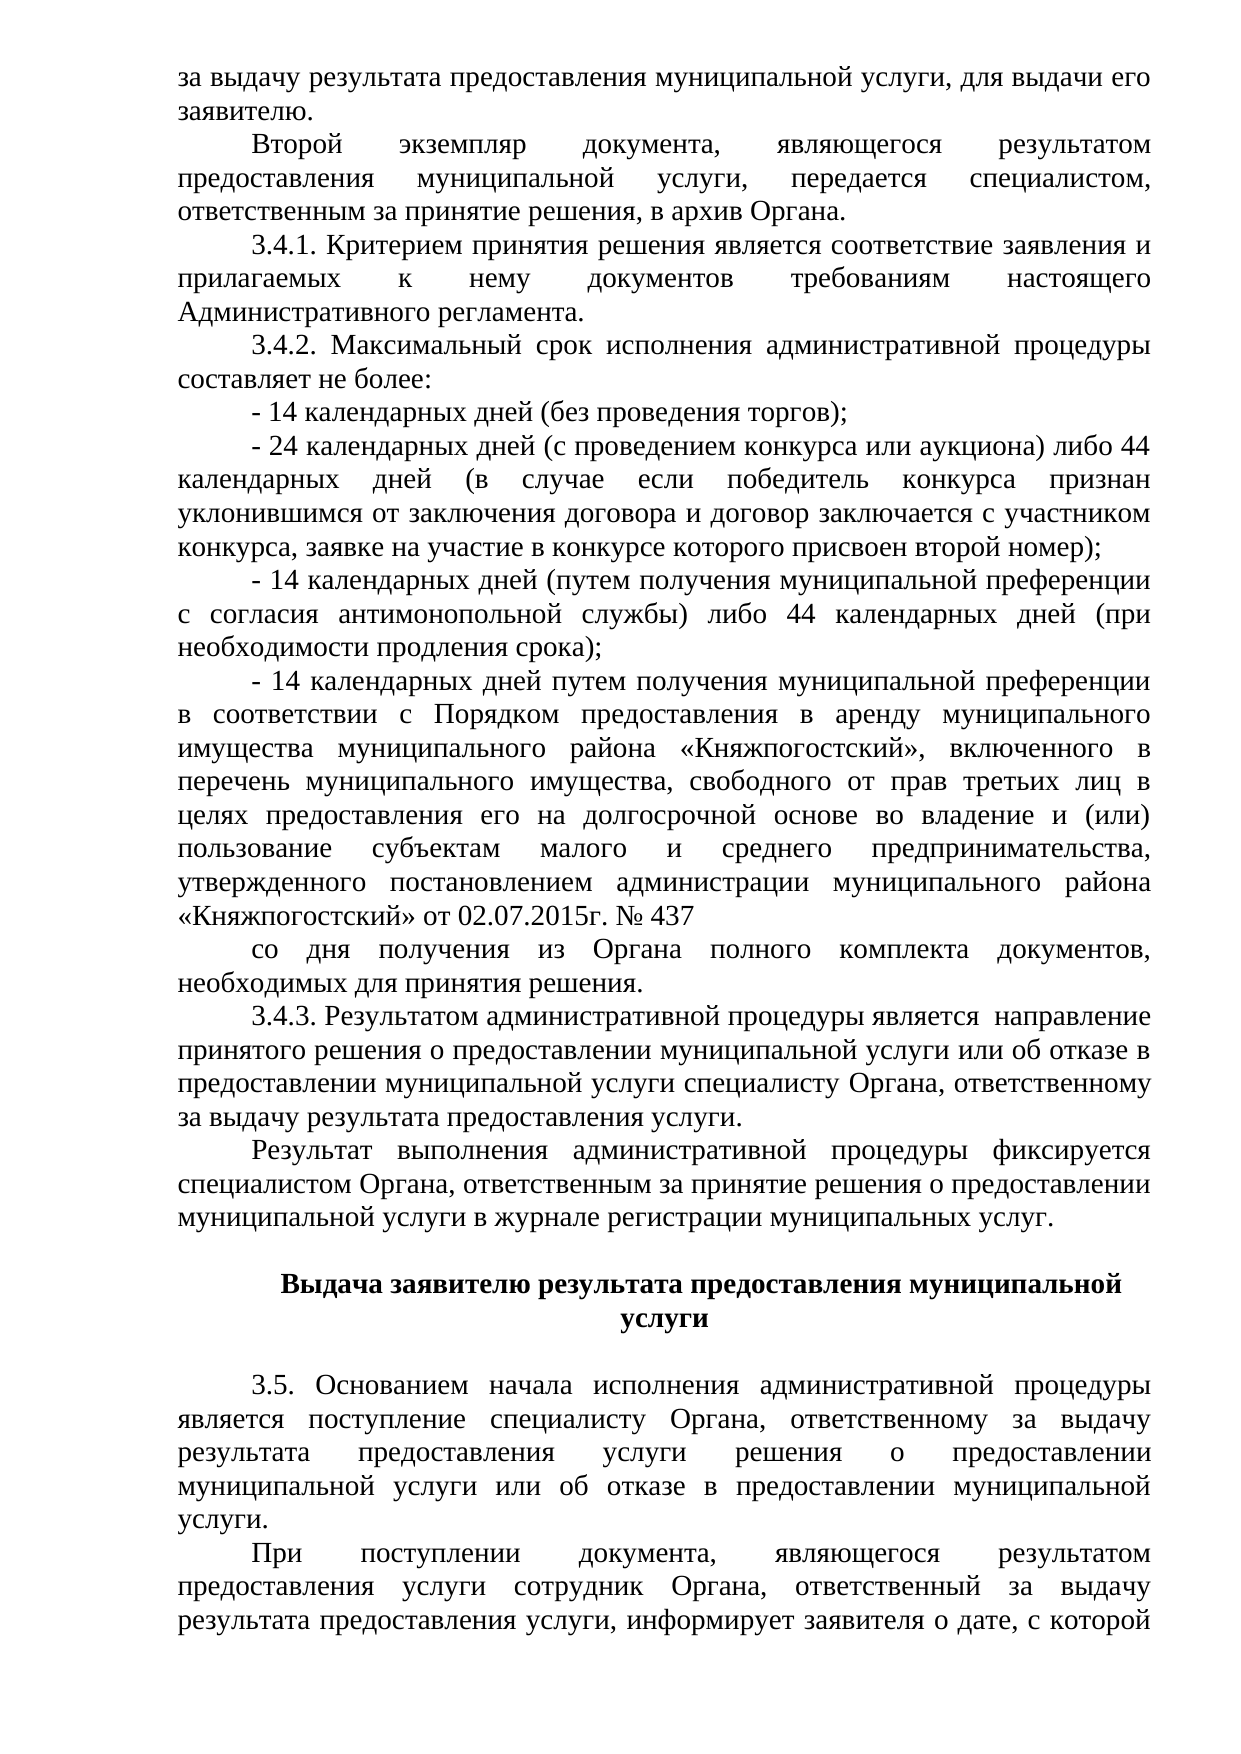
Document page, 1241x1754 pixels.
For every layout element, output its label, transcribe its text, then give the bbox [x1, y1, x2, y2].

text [177, 1535, 1152, 1636]
text Второй экземпляр документа, являющегося результатом предоставления муниципальной услуги, передается специалистом, ответственным за принятие решения, в архив Органа. [177, 126, 1152, 227]
text 3.4.2. Максимальный срок исполнения административной процедуры составляет не более: [177, 327, 1152, 394]
text 3.4.3. Результатом административной процедуры является направление принятого решения о предоставлении муниципальной услуги или об отказе в предоставлении муниципальной услуги специалисту Органа, ответственному за выдачу результата предоставления услуги. [177, 998, 1152, 1132]
text со дня получения из Органа полного комплекта документов, необходимых для принятия решения. [177, 931, 1152, 998]
text - 14 календарных дней путем получения муниципальной преференции в соответствии с Порядком предоставления в аренду муниципального имущества муниципального района «Княжпогостский», включенного в перечень муниципального имущества, свободного от прав третьих лиц в целях предоставления его на долгосрочной основе во владение и (или) пользование субъектам малого и среднего предпринимательства, утвержденного постановлением администрации муниципального района «Княжпогостский» от 02.07.2015г. № 437 [177, 663, 1152, 931]
text 3.4.1. Критерием принятия решения является соответствие заявления и прилагаемых к нему документов требованиям настоящего Административного регламента. [177, 227, 1152, 327]
text - 24 календарных дней (с проведением конкурса или аукциона) либо 44 календарных дней (в случае если победитель конкурса признан уклонившимся от заключения договора и договор заключается с участником конкурса, заявке на участие в конкурсе которого присвоен второй номер); [177, 428, 1152, 562]
text - 14 календарных дней (путем получения муниципальной преференции с согласия антимонопольной службы) либо 44 календарных дней (при необходимости продления срока); [177, 562, 1152, 663]
text - 14 календарных дней (без проведения торгов); [177, 394, 1152, 428]
text 3.5. Основанием начала исполнения административной процедуры является поступление специалисту Органа, ответственному за выдачу результата предоставления услуги решения о предоставлении муниципальной услуги или об отказе в предоставлении муниципальной услуги. [177, 1367, 1152, 1535]
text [177, 59, 1152, 126]
text Результат выполнения административной процедуры фиксируется специалистом Органа, ответственным за принятие решения о предоставлении муниципальной услуги в журнале регистрации муниципальных услуг. [177, 1132, 1152, 1233]
text Выдача заявителю результата предоставления муниципальной услуги [177, 1267, 1152, 1334]
